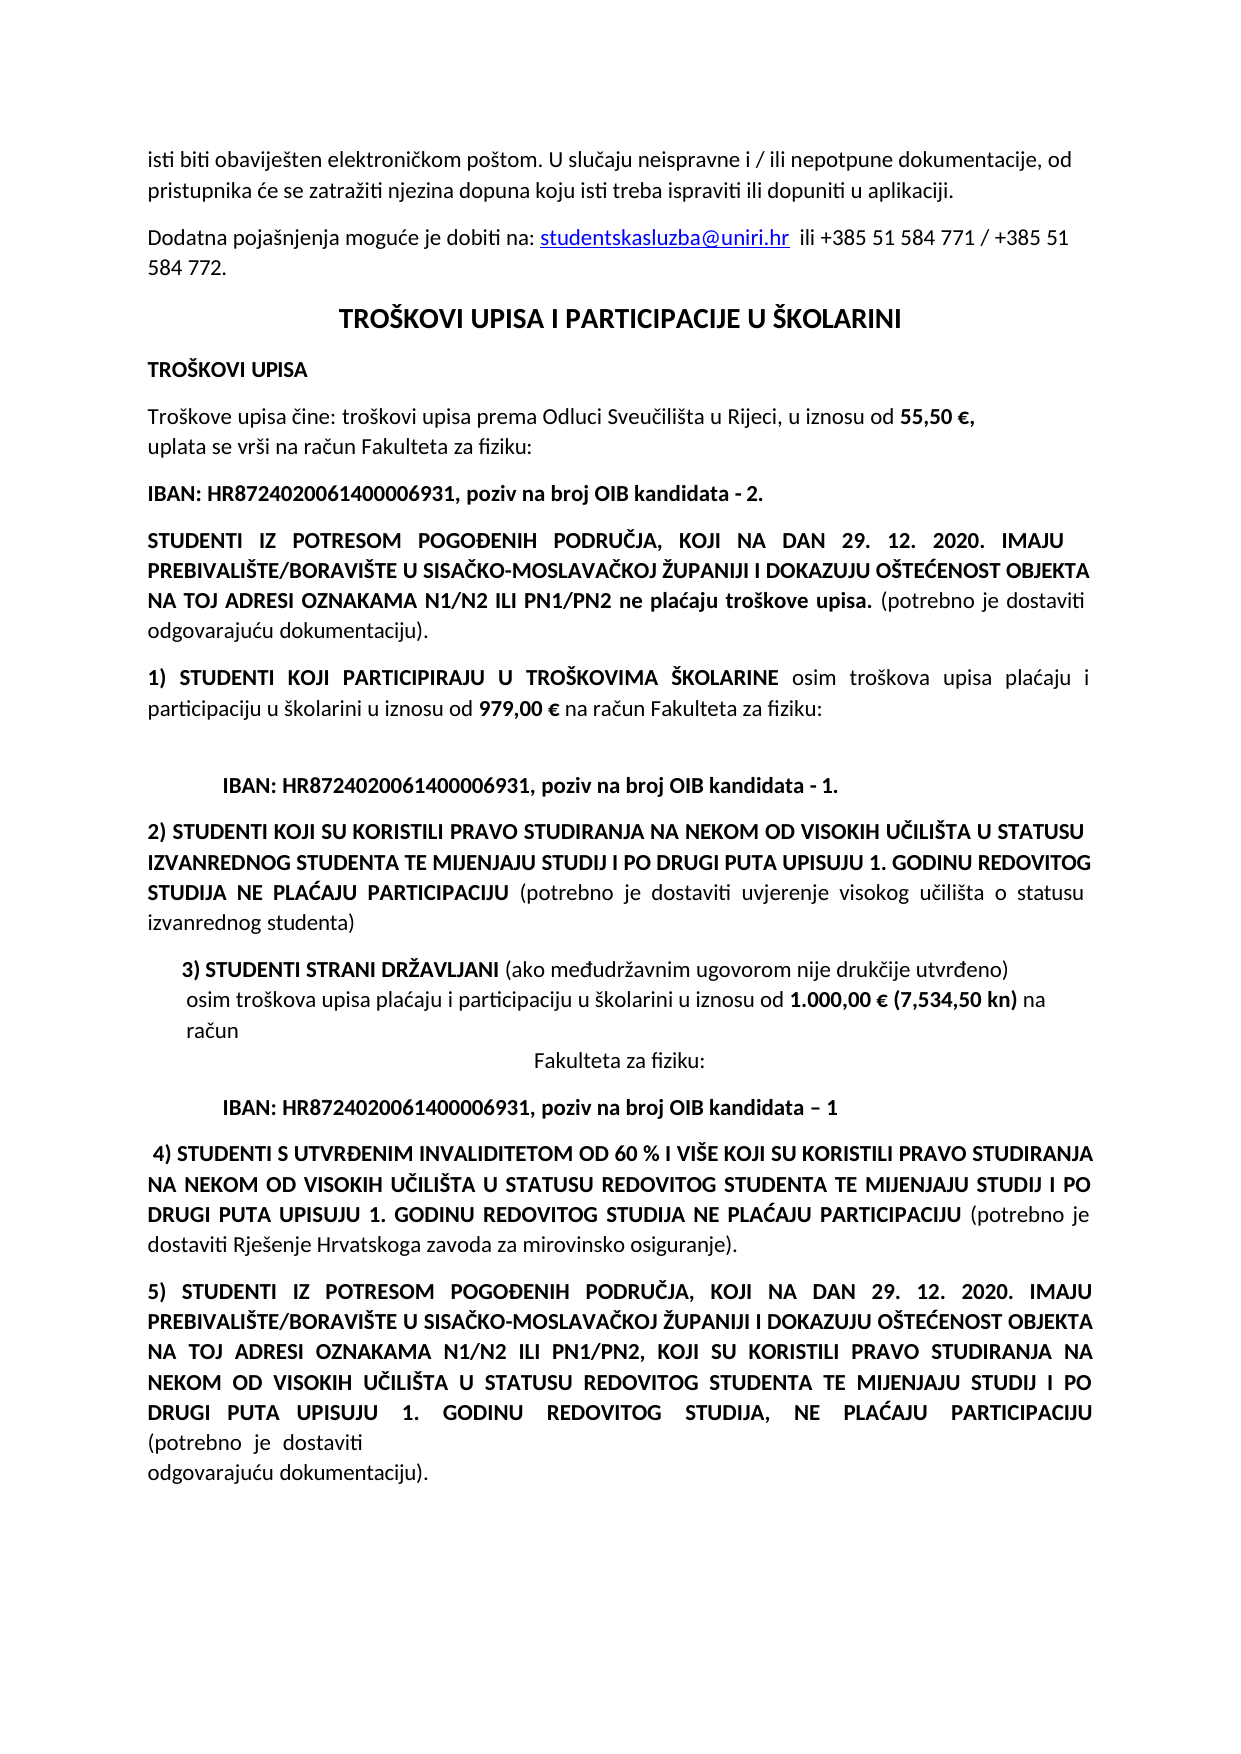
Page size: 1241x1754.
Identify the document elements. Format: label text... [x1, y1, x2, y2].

text odgovarajuću dokumentaciju). [147, 1458, 1105, 1486]
list STUDENTI IZ POTRESOM POGOĐENIH PODRUČJA, KOJI NA DAN 29. 12. 2020. IMAJU PREBIVALIŠTE/BORAVIŠTE U SISAČKO-MOSLAVAČKOJ ŽUPANIJI I DOKAZUJU OŠTEĆENOST OBJEKTA NA TOJ ADRESI OZNAKAMA N1/N2 ILI PN1/PN2, KOJI SU KORISTILI PRAVO STUDIRANJA NA NEKOM OD VISOKIH UČILIŠTA U STATUSU REDOVITOG STUDENTA TE MIJENJAJU STUDIJ I PO DRUGI PUTA UPISUJU 1. GODINU REDOVITOG STUDIJA, NE PLAĆAJU PARTICIPACIJU (potrebno je dostaviti [147, 1277, 1093, 1456]
list STUDENTI STRANI DRŽAVLJANI (ako međudržavnim ugovorom nije drukčije utvrđeno) osim troškova upisa plaćaju i participaciju u školarini u iznosu od 1.000,00 € (7,534,50 kn) na račun [181, 955, 1059, 1044]
text dostaviti Rješenje Hrvatskoga zavoda za mirovinsko osiguranje). [147, 1230, 1105, 1258]
subtitle TROŠKOVI UPISA [147, 355, 1105, 383]
text IZVANREDNOG STUDENTA TE MIJENJAJU STUDIJ I PO DRUGI PUTA UPISUJU 1. GODINU REDOVITOG [147, 848, 1105, 876]
text izvanrednog studenta) [147, 908, 1105, 936]
text isti biti obaviješten elektroničkom poštom. U slučaju neispravne i / ili nepotpune dokumentacije, od pristupnika će se zatražiti njezina dopuna koju isti treba ispraviti ili dopuniti u aplikaciji. [147, 146, 1105, 204]
text uplata se vrši na račun Fakulteta za fiziku: [147, 432, 1105, 460]
list STUDENTI S UTVRĐENIM INVALIDITETOM OD 60 % I VIŠE KOJI SU KORISTILI PRAVO STUDIRANJA NA NEKOM OD VISOKIH UČILIŠTA U STATUSU REDOVITOG STUDENTA TE MIJENJAJU STUDIJ I PO DRUGI PUTA UPISUJU 1. GODINU REDOVITOG STUDIJA NE PLAĆAJU PARTICIPACIJU (potrebno je [147, 1139, 1093, 1228]
text NA TOJ ADRESI OZNAKAMA N1/N2 ILI PN1/PN2 ne plaćaju troškove upisa. (potrebno je dostaviti [147, 586, 1105, 614]
text IBAN: HR8724020061400006931, poziv na broj OIB kandidata – 1 [222, 1093, 1105, 1121]
text STUDIJA NE PLAĆAJU PARTICIPACIJU (potrebno je dostaviti uvjerenje visokog učilišta o statusu [147, 878, 1105, 906]
subtitle TROŠKOVI UPISA I PARTICIPACIJE U ŠKOLARINI [136, 300, 1104, 336]
text IBAN: HR8724020061400006931, poziv na broj OIB kandidata - 1. [222, 771, 1105, 799]
text Dodatna pojašnjenja moguće je dobiti na: studentskasluzba@uniri.hr ili +385 51 584 771 / +385 51 [147, 223, 1105, 251]
text IBAN: HR8724020061400006931, poziv na broj OIB kandidata - 2. [147, 479, 1105, 507]
text odgovarajuću dokumentaciju). [147, 616, 1105, 644]
text 584 772. [147, 253, 1105, 281]
text Fakulteta za fiziku: [534, 1046, 1105, 1074]
list STUDENTI KOJI PARTICIPIRAJU U TROŠKOVIMA ŠKOLARINE osim troškova upisa plaćaju i participaciju u školarini u iznosu od 979,00 € na račun Fakulteta za fiziku: [147, 663, 1093, 722]
subtitle STUDENTI KOJI SU KORISTILI PRAVO STUDIRANJA NA NEKOM OD VISOKIH UČILIŠTA U STATUSU [147, 817, 1105, 846]
text Troškove upisa čine: troškovi upisa prema Odluci Sveučilišta u Rijeci, u iznosu od 55,50 €, [147, 402, 1105, 430]
subtitle STUDENTI IZ POTRESOM POGOĐENIH PODRUČJA, KOJI NA DAN 29. 12. 2020. IMAJU PREBIVALIŠTE/BORAVIŠTE U SISAČKO-MOSLAVAČKOJ ŽUPANIJI I DOKAZUJU OŠTEĆENOST OBJEKTA [147, 526, 1105, 584]
